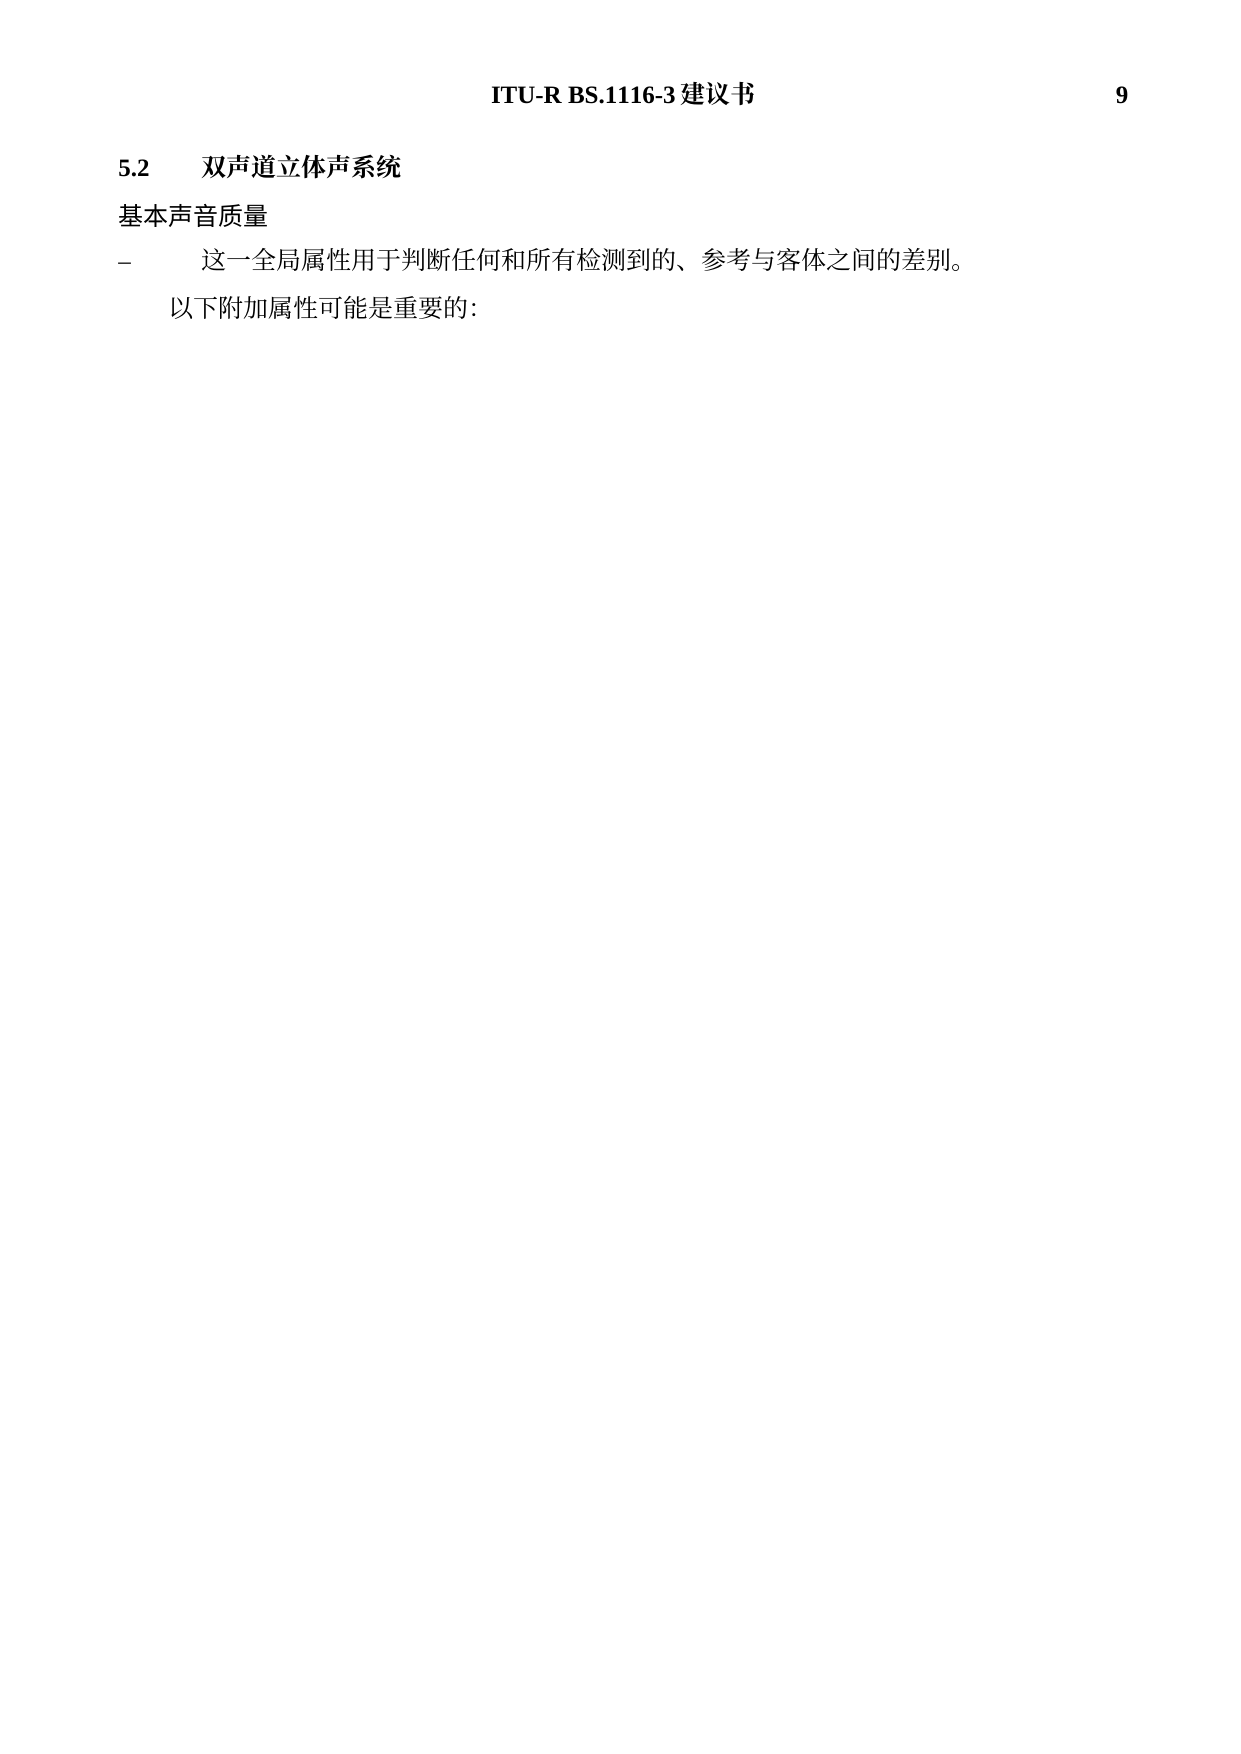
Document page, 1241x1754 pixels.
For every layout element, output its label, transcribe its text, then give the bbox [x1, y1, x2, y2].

subtitle 5.2 双声道立体声系统 [118, 148, 1122, 184]
text 以下附加属性可能是重要的： [118, 289, 1122, 325]
text 基本声音质量 [118, 196, 1122, 232]
text – 这一全局属性用于判断任何和所有检测到的、参考与客体之间的差别。 [118, 241, 1122, 277]
